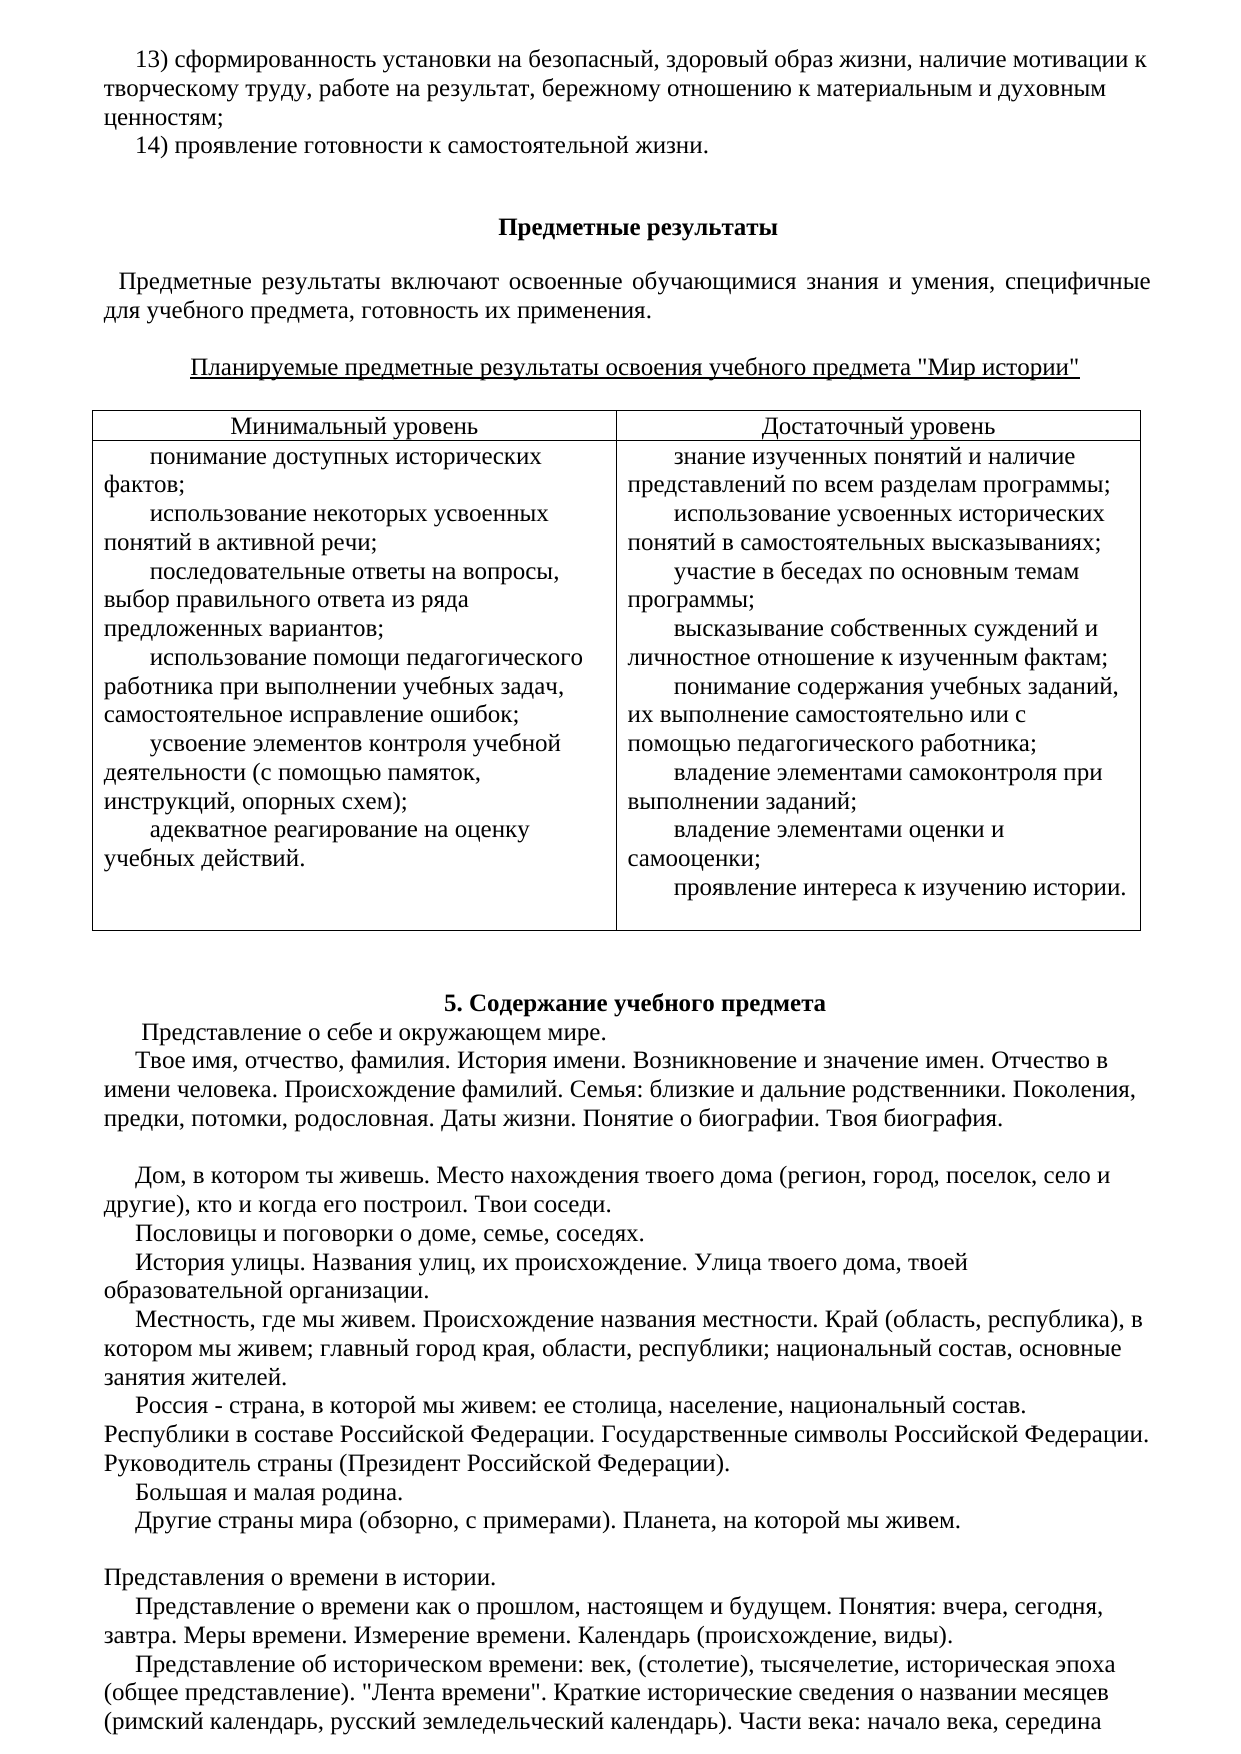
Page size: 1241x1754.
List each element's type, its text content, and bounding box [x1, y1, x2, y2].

text Твое имя, отчество, фамилия. История имени. Возникновение и значение имен. Отчество в имени человека. Происхождение фамилий. Семья: близкие и дальние родственники. Поколения, предки, потомки, родословная. Даты жизни. Понятие о биографии. Твоя биография. [103, 1046, 1152, 1132]
text Представление о себе и окружающем мире. [103, 1017, 1152, 1046]
text Представление о времени как о прошлом, настоящем и будущем. Понятия: вчера, сегодня, завтра. Меры времени. Измерение времени. Календарь (происхождение, виды). [103, 1591, 1152, 1649]
table_cell понимание доступных исторических фактов; использование некоторых усвоенных понятий в активной речи; последовательные ответы на вопросы, выбор правильного ответа из ряда предложенных вариантов; использование помощи педагогического работника при выполнении учебных задач, самостоятельное исправление ошибок; усвоение элементов контроля учебной деятельности (с помощью памяток, инструкций, опорных схем); адекватное реагирование на оценку учебных действий. [93, 441, 616, 929]
text История улицы. Названия улиц, их происхождение. Улица твоего дома, твоей образовательной организации. [103, 1247, 1152, 1304]
text 5. Содержание учебного предмета [103, 988, 1152, 1017]
text Представления о времени в истории. [103, 1562, 1152, 1591]
text Другие страны мира (обзорно, с примерами). Планета, на которой мы живем. [103, 1506, 1152, 1534]
text Большая и малая родина. [103, 1477, 1152, 1506]
table_cell знание изученных понятий и наличие представлений по всем разделам программы; использование усвоенных исторических понятий в самостоятельных высказываниях; участие в беседах по основным темам программы; высказывание собственных суждений и личностное отношение к изученным фактам; понимание содержания учебных заданий, их выполнение самостоятельно или с помощью педагогического работника; владение элементами самоконтроля при выполнении заданий; владение элементами оценки и самооценки; проявление интереса к изучению истории. [617, 441, 1140, 929]
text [103, 1649, 1152, 1735]
text 14) проявление готовности к самостоятельной жизни. [103, 131, 1152, 159]
text Дом, в котором ты живешь. Место нахождения твоего дома (регион, город, поселок, село и другие), кто и когда его построил. Твои соседи. [103, 1161, 1152, 1218]
text Предметные результаты [103, 212, 1152, 241]
text Местность, где мы живем. Происхождение названия местности. Край (область, республика), в котором мы живем; главный город края, области, республики; национальный состав, основные занятия жителей. [103, 1304, 1152, 1391]
text Россия - страна, в которой мы живем: ее столица, население, национальный состав. Республики в составе Российской Федерации. Государственные символы Российской Федерации. Руководитель страны (Президент Российской Федерации). [103, 1391, 1152, 1477]
table_header Минимальный уровень [93, 411, 616, 440]
text 13) сформированность установки на безопасный, здоровый образ жизни, наличие мотивации к творческому труду, работе на результат, бережному отношению к материальным и духовным ценностям; [103, 44, 1152, 131]
text Предметные результаты включают освоенные обучающимися знания и умения, специфичные для учебного предмета, готовность их применения. [103, 266, 1152, 324]
text Пословицы и поговорки о доме, семье, соседях. [103, 1218, 1152, 1247]
text Планируемые предметные результаты освоения учебного предмета "Мир истории" [103, 352, 1152, 381]
table_header Достаточный уровень [617, 411, 1140, 440]
